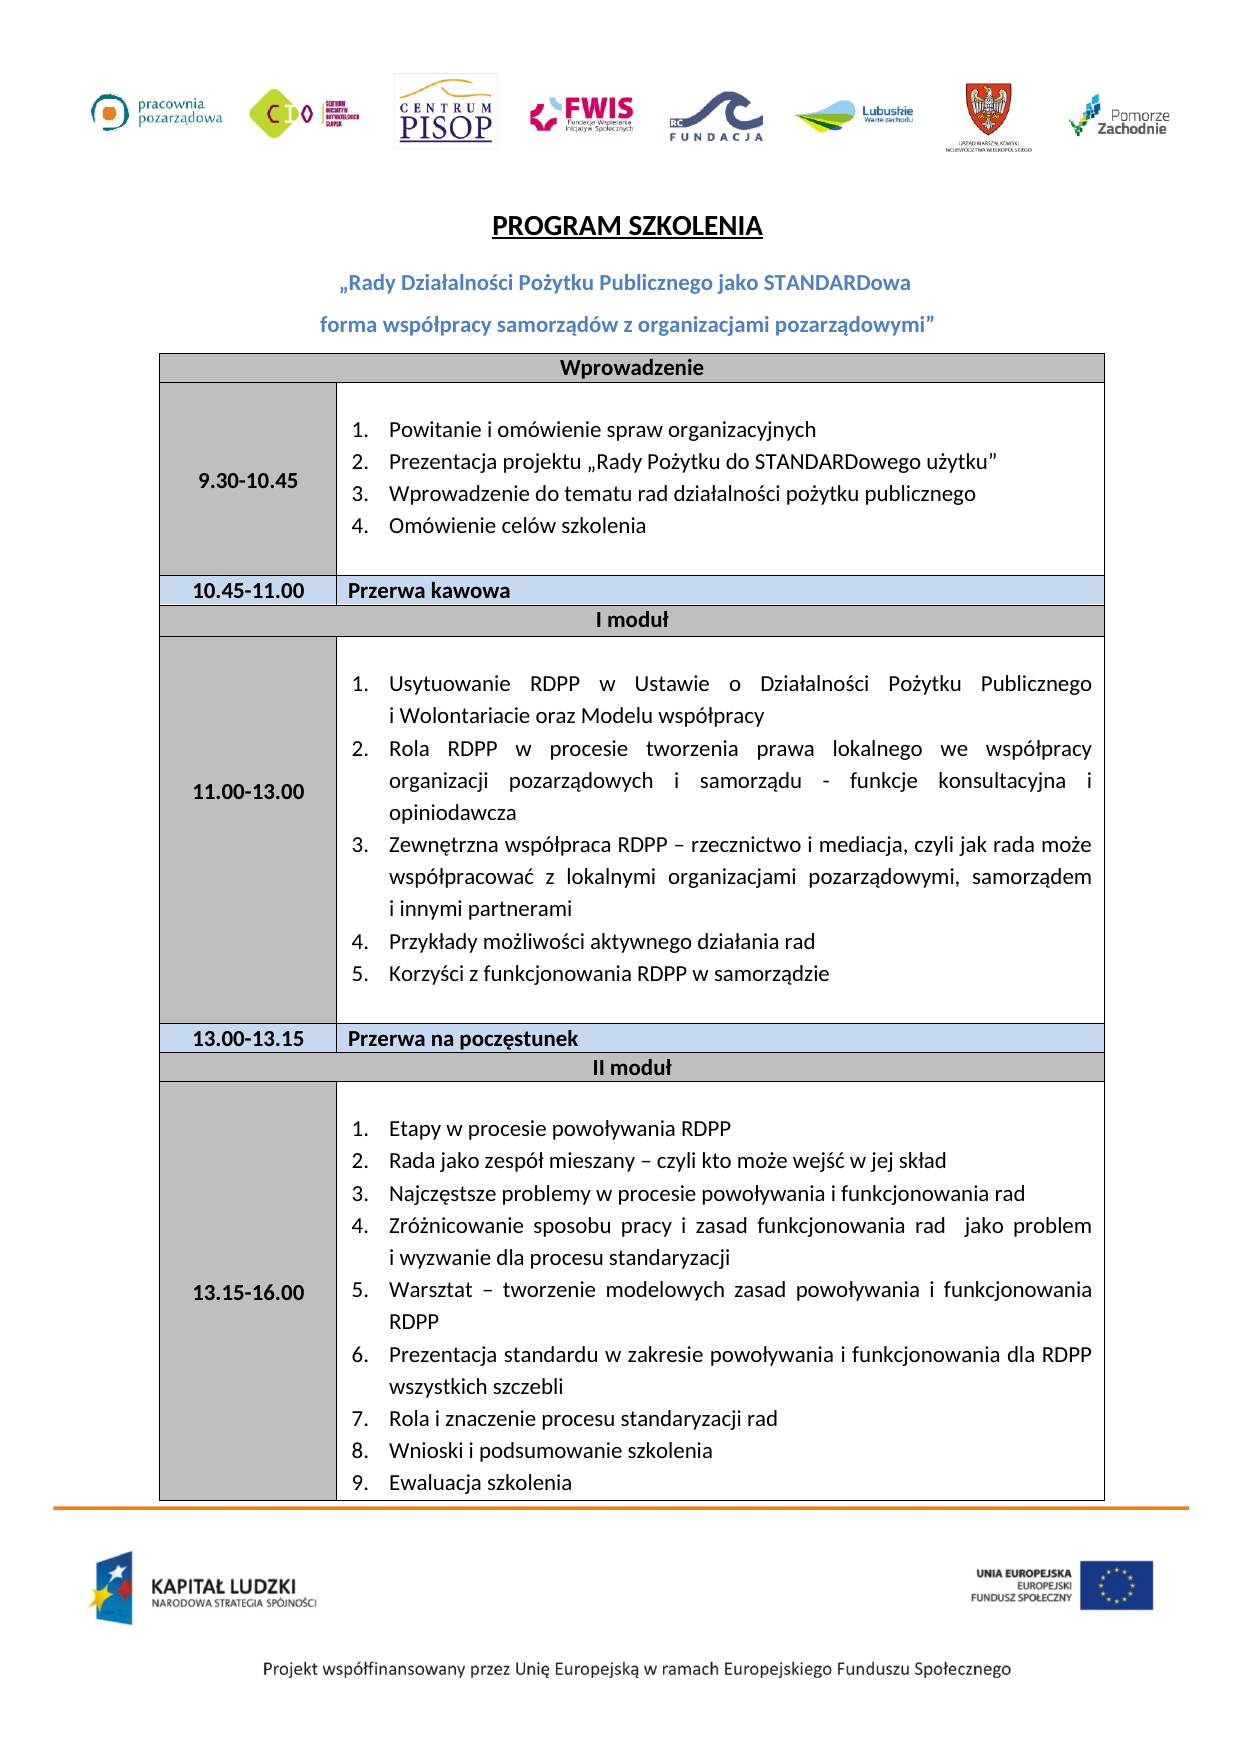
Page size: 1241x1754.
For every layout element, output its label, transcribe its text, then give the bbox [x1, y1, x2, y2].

text „Rady Działalności Pożytku Publicznego jako STANDARDowa forma współpracy samorządów z organizacjami pozarządowymi” [89, 268, 1167, 338]
table_cell 9.30-10.45 [160, 383, 336, 575]
table_cell II moduł [160, 1053, 1104, 1081]
table_cell Przerwa na poczęstunek [337, 1024, 1104, 1052]
table_cell I moduł [160, 606, 1104, 636]
table_header Wprowadzenie [160, 354, 1104, 382]
table_cell Powitanie i omówienie spraw organizacyjnych Prezentacja projektu „Rady Pożytku do STANDARDowego użytku” Wprowadzenie do tematu rad działalności pożytku publicznego Omówienie celów szkolenia [337, 383, 1104, 575]
table_cell Etapy w procesie powoływania RDPP Rada jako zespół mieszany – czyli kto może wejść w jej skład Najczęstsze problemy w procesie powoływania i funkcjonowania rad Zróżnicowanie sposobu pracy i zasad funkcjonowania rad jako problem i wyzwanie dla procesu standaryzacji Warsztat – tworzenie modelowych zasad powoływania i funkcjonowania RDPP Prezentacja standardu w zakresie powoływania i funkcjonowania dla RDPP wszystkich szczebli Rola i znaczenie procesu standaryzacji rad Wnioski i podsumowanie szkolenia Ewaluacja szkolenia [337, 1082, 1104, 1500]
picture [50, 1506, 1190, 1678]
text PROGRAM SZKOLENIA [89, 207, 1167, 242]
table_cell Usytuowanie RDPP w Ustawie o Działalności Pożytku Publicznego i Wolontariacie oraz Modelu współpracy Rola RDPP w procesie tworzenia prawa lokalnego we współpracy organizacji pozarządowych i samorządu - funkcje konsultacyjna i opiniodawcza Zewnętrzna współpraca RDPP – rzecznictwo i mediacja, czyli jak rada może współpracować z lokalnymi organizacjami pozarządowymi, samorządem i innymi partnerami Przykłady możliwości aktywnego działania rad Korzyści z funkcjonowania RDPP w samorządzie [337, 637, 1104, 1023]
picture [88, 73, 1180, 152]
table_cell Przerwa kawowa [337, 576, 1104, 604]
table_cell 13.15-16.00 [160, 1082, 336, 1500]
table_cell 13.00-13.15 [160, 1024, 336, 1052]
table_cell 11.00-13.00 [160, 637, 336, 1023]
table_cell 10.45-11.00 [160, 576, 336, 604]
